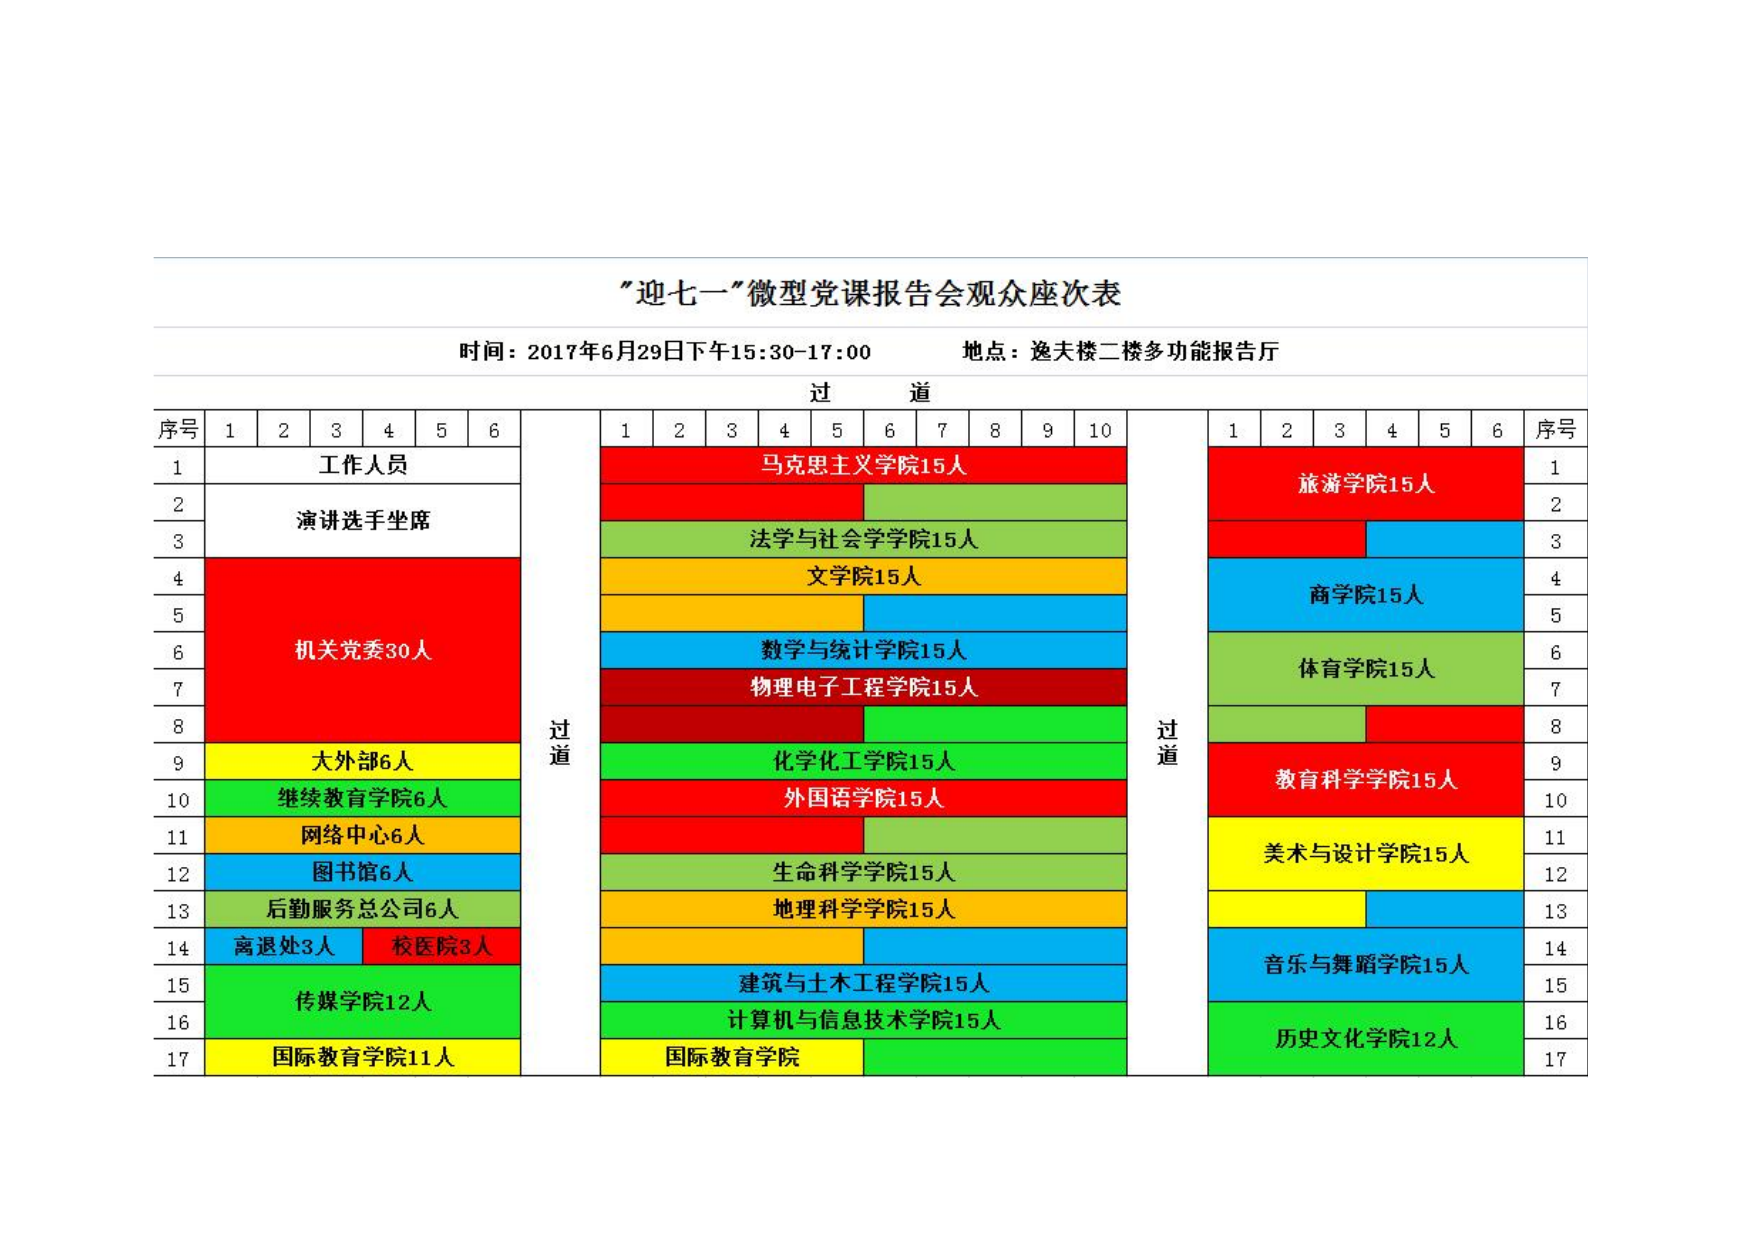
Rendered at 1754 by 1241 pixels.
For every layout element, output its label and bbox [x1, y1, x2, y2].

picture [153, 257, 1588, 1078]
